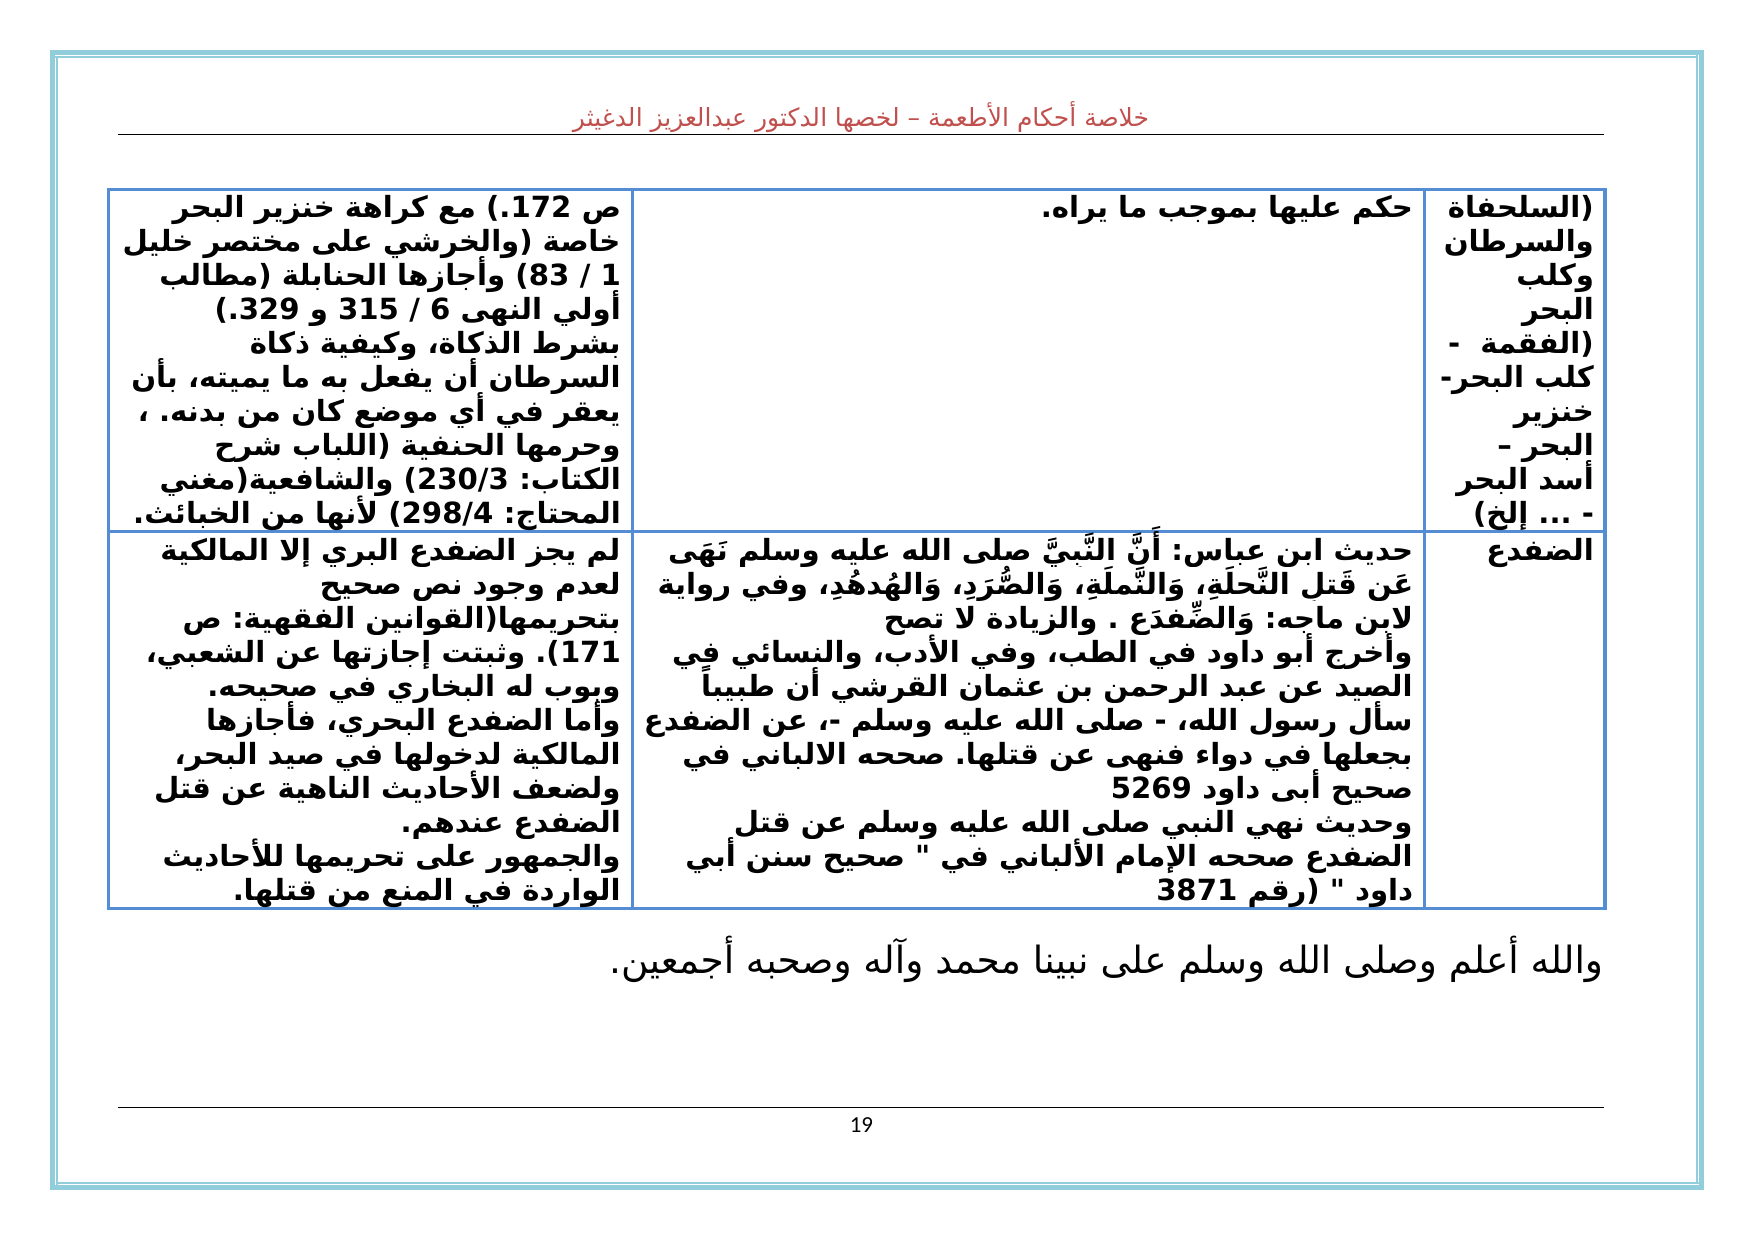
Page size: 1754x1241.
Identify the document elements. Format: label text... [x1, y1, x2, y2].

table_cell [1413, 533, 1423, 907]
table_cell الضفدع [1426, 533, 1603, 907]
table_cell لم يجز الضفدع البري إلا المالكية لعدم وجود نص صحيح بتحريمها(القوانين الفقهية: ص 171). وثبتت إجازتها عن الشعبي، وبوب له البخاري في صحيحه. وأما الضفدع البحري، فأجازها المالكية لدخولها في صيد البحر، ولضعف الأحاديث الناهية عن قتل الضفدع عندهم. والجمهور على تحريمها للأحاديث الواردة في المنع من قتلها. [110, 533, 401, 907]
table_cell حديث ابن عباس: أَنَّ النَّبِيَّ صلى الله عليه وسلم نَهَى عَن قَتلِ النَّحلَةِ، وَالنَّملَةِ، وَالصُّرَدِ، وَالهُدهُدِ، وفي رواية لابن ماجه: وَالضِّفدَع . والزيادة لا تصح وأخرج أبو داود في الطب، وفي الأدب، والنسائي في الصيد عن عبد الرحمن بن عثمان القرشي أن طبيباً سأل رسول الله، - صلى الله عليه وسلم -، عن الضفدع بجعلها في دواء فنهى عن قتلها. صححه الالباني في صحيح أبى داود 5269 وحديث نهي النبي صلى الله عليه وسلم عن قتل الضفدع صححه الإمام الألباني في " صحيح سنن أبي داود " (رقم 3871 [634, 533, 1156, 907]
table_cell الأدلة عموميات، فمن نظر إلى كونها خبيثة أو طيبة، حكم عليها بموجب ما يراه. [634, 191, 1423, 530]
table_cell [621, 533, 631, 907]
table_cell البرمائيات (السلحفاة والسرطان وكلب البحر (الفقمة - كلب البحر- خنزير البحر – أسد البحر - ... إلخ) [1426, 191, 1603, 530]
text والله أعلم وصلى الله وسلم على نبينا محمد وآله وصحبه أجمعين. [118, 939, 1604, 983]
